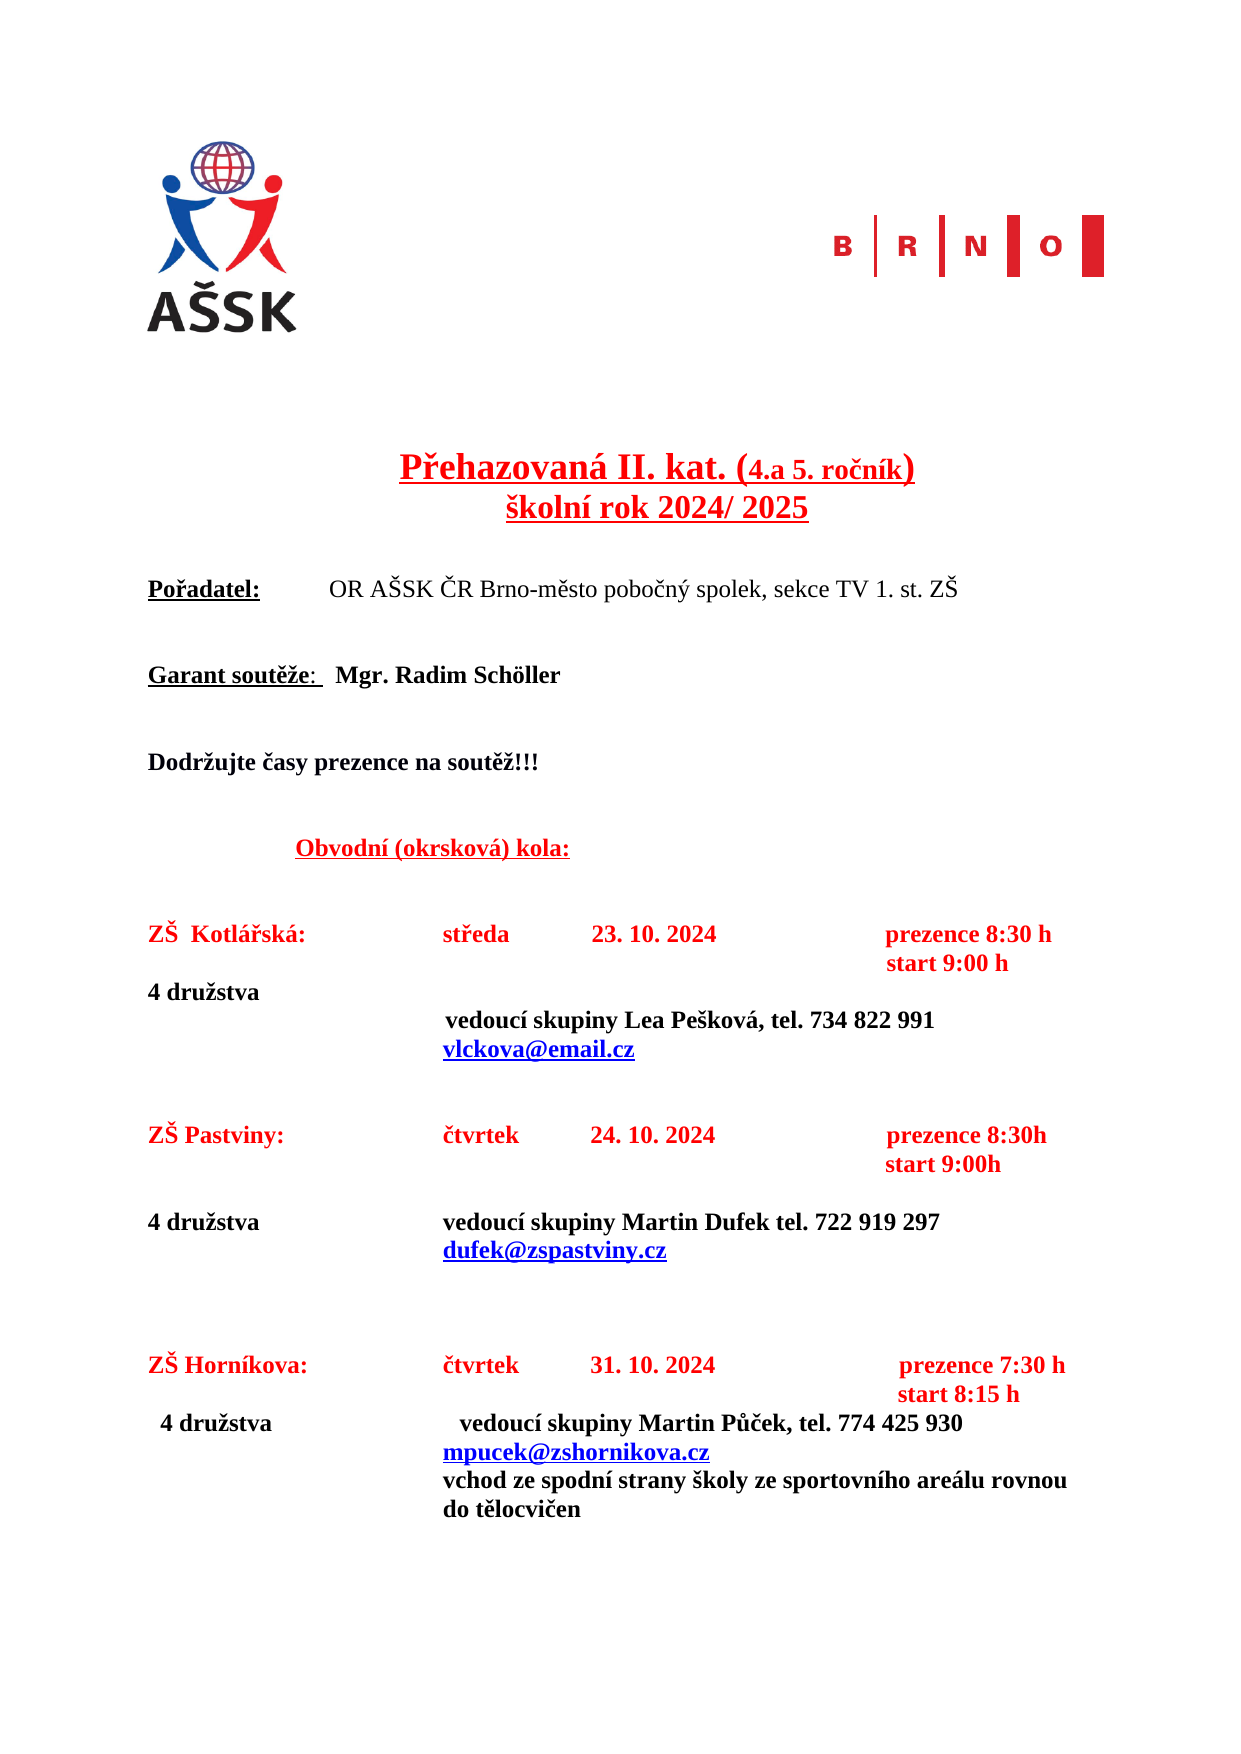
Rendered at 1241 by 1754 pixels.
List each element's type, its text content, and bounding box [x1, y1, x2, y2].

text vlckova@email.cz [148, 1034, 1093, 1063]
text Pořadatel: OR AŠSK ČR Brno-město pobočný spolek, sekce TV 1. st. ZŠ [148, 574, 1093, 603]
text Obvodní (okrsková) kola: [295, 833, 1093, 862]
text 4 družstva [148, 977, 1093, 1005]
text start 9:00 h [738, 948, 1093, 977]
text 4 družstva vedoucí skupiny Martin Půček, tel. 774 425 930 [160, 1408, 1093, 1437]
text vchod ze spodní strany školy ze sportovního areálu rovnou do tělocvičen [160, 1465, 1093, 1523]
text ZŠ Pastviny: čtvrtek 24. 10. 2024 prezence 8:30h start 9:00h [148, 1120, 1093, 1178]
text dufek@zspastviny.cz [148, 1235, 1093, 1264]
text 4 družstva vedoucí skupiny Martin Dufek tel. 722 919 297 [148, 1207, 1093, 1235]
text ZŠ Kotlářská: středa 23. 10. 2024 prezence 8:30 h [148, 919, 1093, 948]
picture [111, 98, 350, 365]
text vedoucí skupiny Lea Pešková, tel. 734 822 991 [148, 1005, 1093, 1034]
text ZŠ Horníkova: čtvrtek 31. 10. 2024 prezence 7:30 h [148, 1350, 1093, 1379]
picture [786, 136, 1152, 321]
text mpucek@zshornikova.cz [160, 1437, 1093, 1465]
text Garant soutěže: Mgr. Radim Schöller [148, 660, 1093, 689]
text start 8:15 h [148, 1379, 1093, 1408]
text Přehazovaná II. kat. (4.a 5. ročník) [221, 445, 1093, 488]
text Dodržujte časy prezence na soutěž!!! [148, 747, 1093, 775]
text školní rok 2024/ 2025 [221, 488, 1093, 526]
